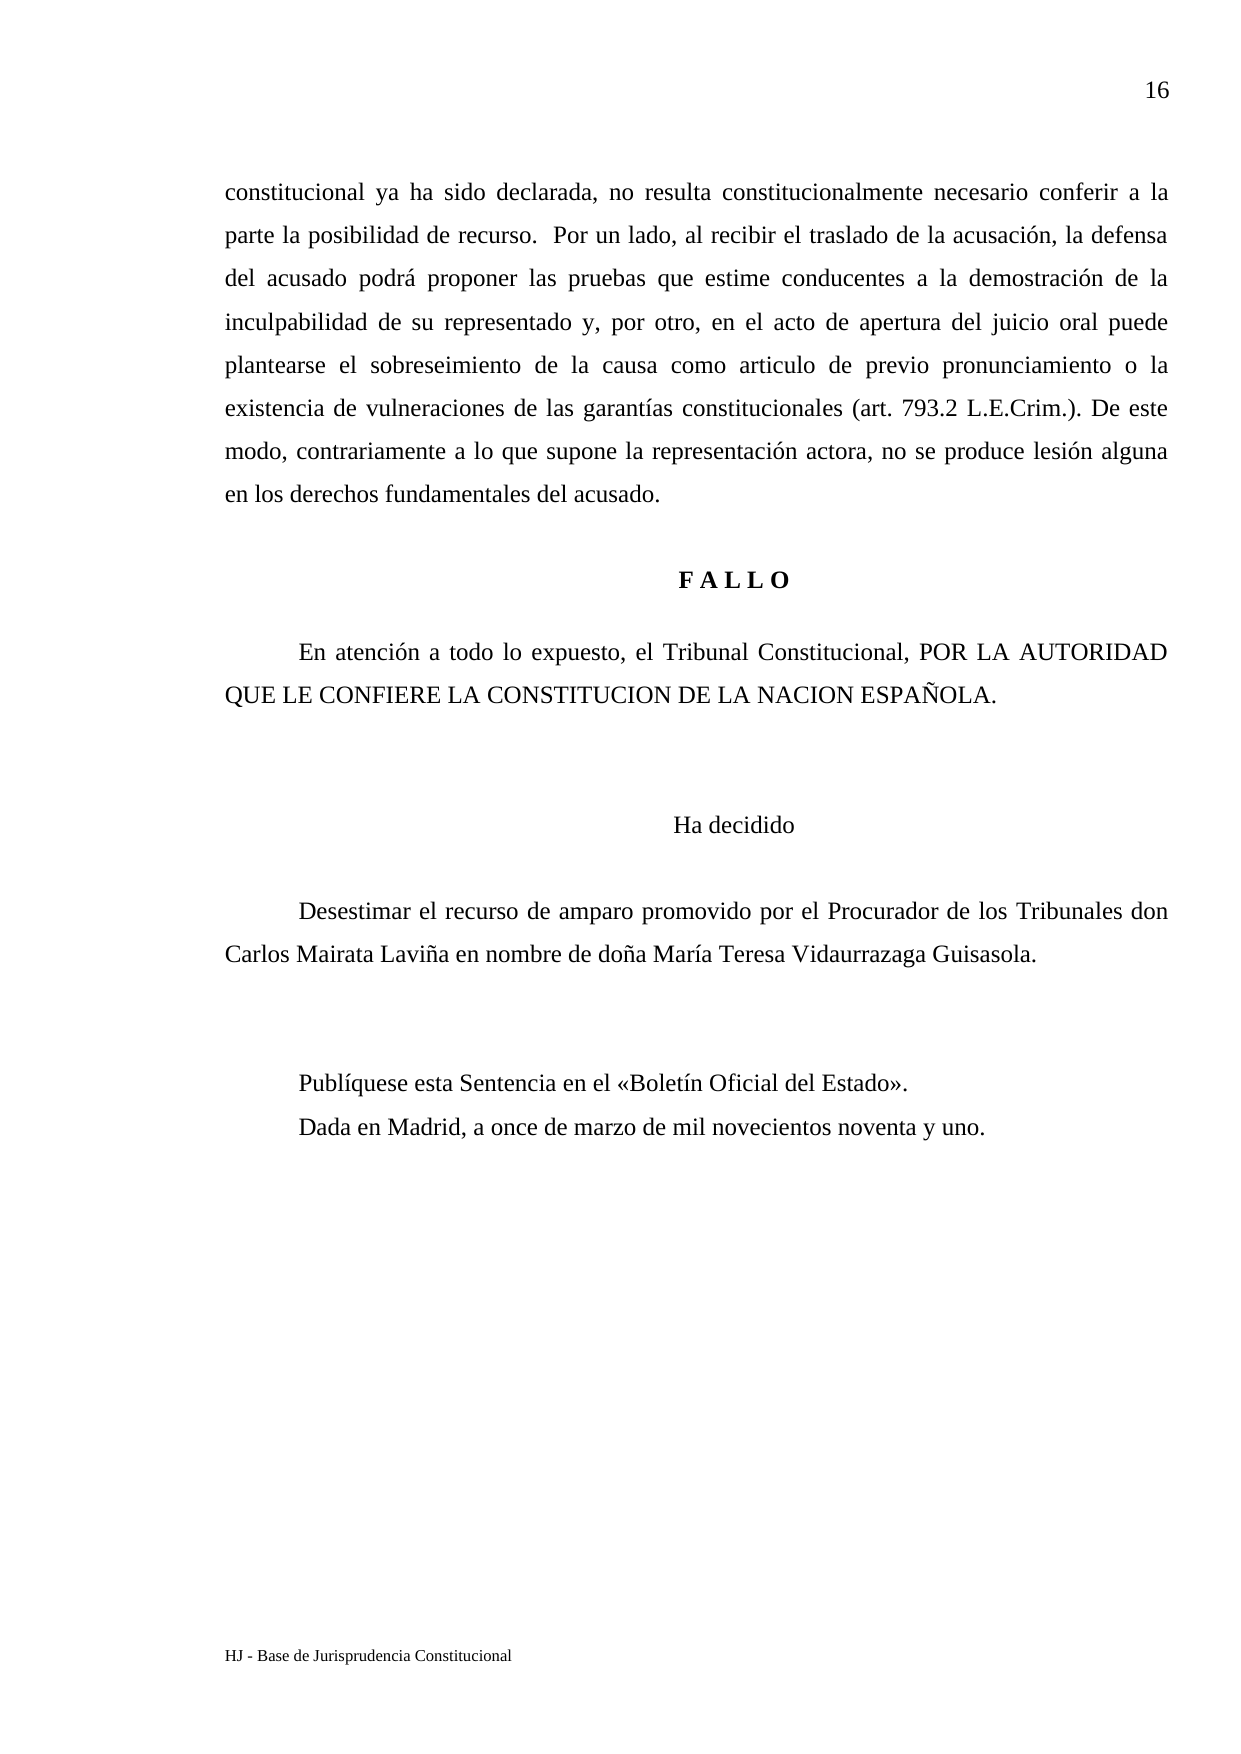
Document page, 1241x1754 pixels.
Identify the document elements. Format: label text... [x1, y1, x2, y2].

subtitle F A L L O [224, 565, 1169, 594]
text En atención a todo lo expuesto, el Tribunal Constitucional, POR LA AUTORIDAD QUE LE CONFIERE LA CONSTITUCION DE LA NACION ESPAÑOLA. [224, 637, 1169, 709]
text Desestimar el recurso de amparo promovido por el Procurador de los Tribunales don Carlos Mairata Laviña en nombre de doña María Teresa Vidaurrazaga Guisasola. [224, 896, 1169, 968]
text Ha decidido [224, 810, 1169, 838]
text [224, 177, 1169, 508]
text Dada en Madrid, a once de marzo de mil novecientos noventa y uno. [224, 1112, 1169, 1140]
text Publíquese esta Sentencia en el «Boletín Oficial del Estado». [224, 1068, 1169, 1097]
